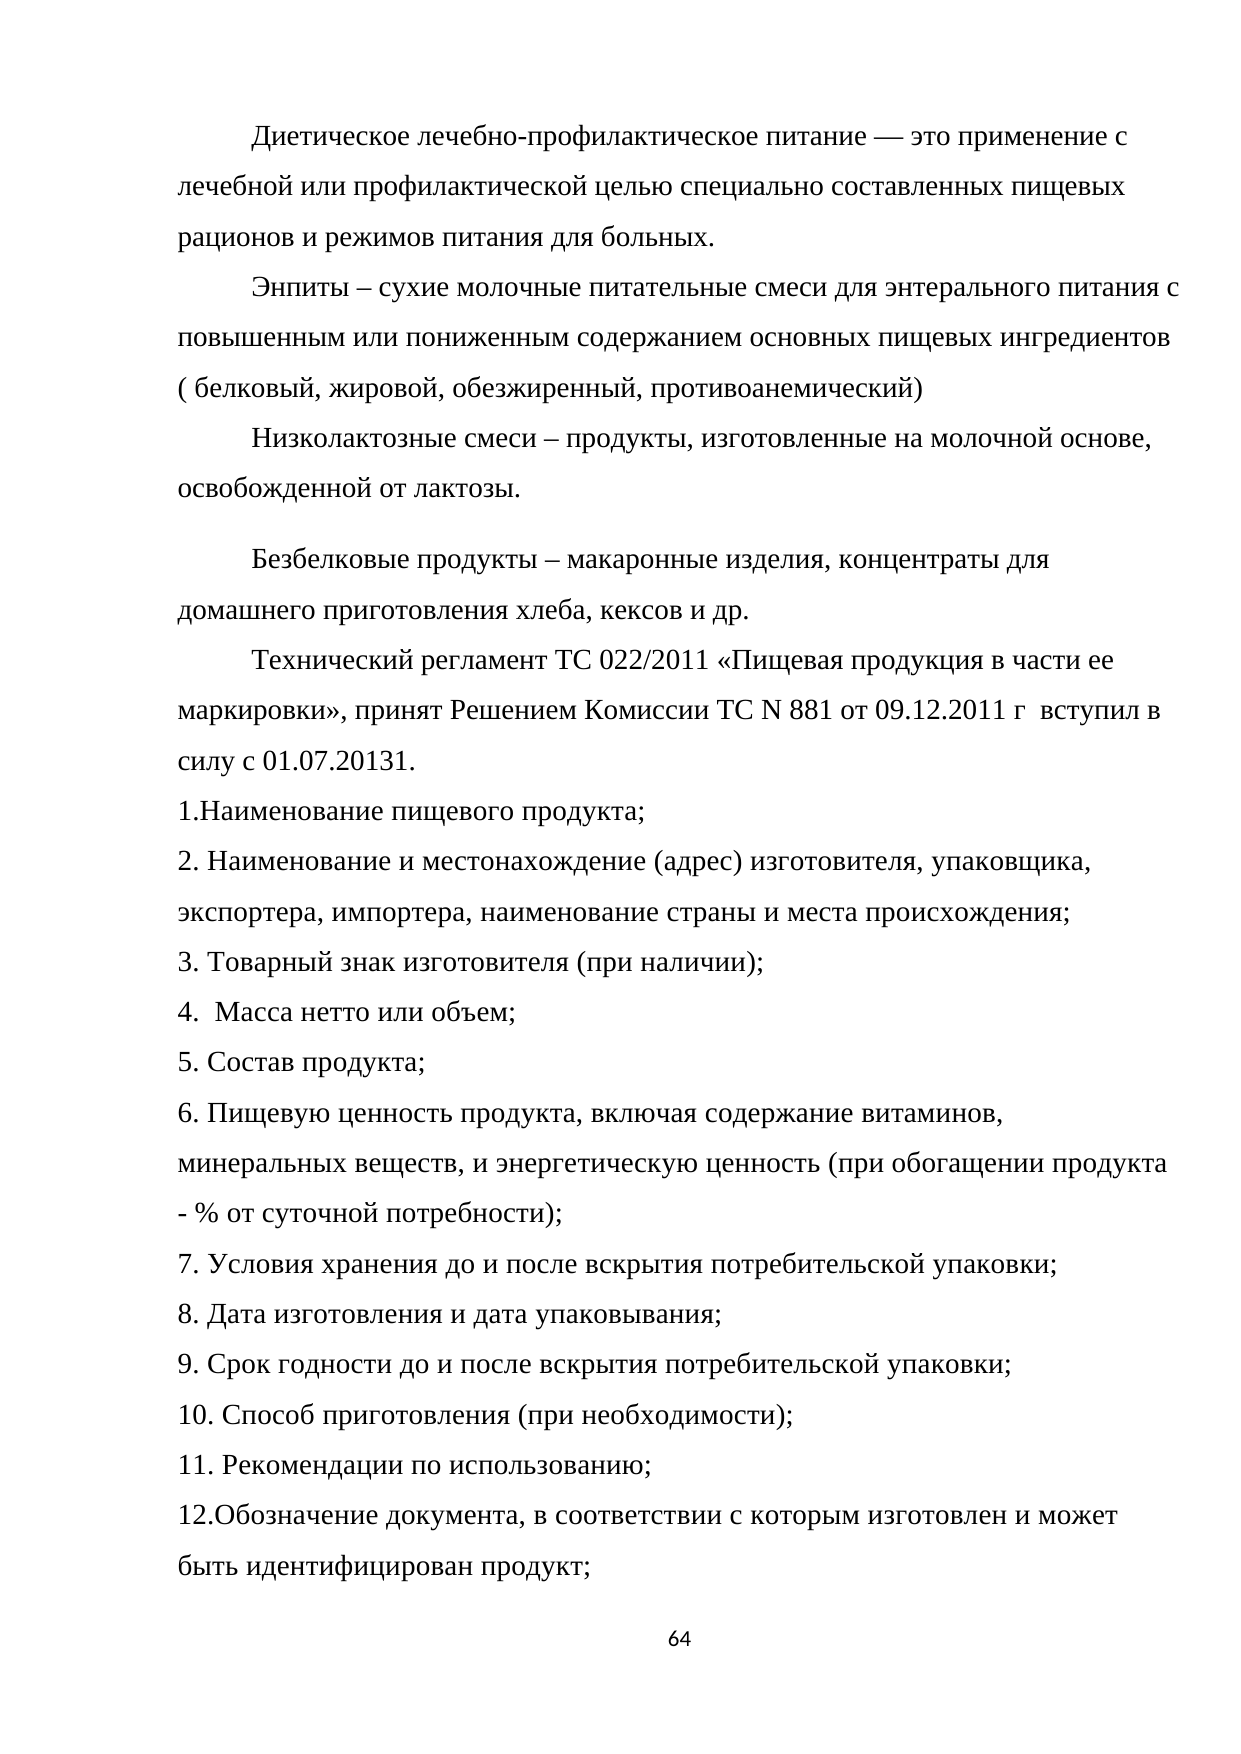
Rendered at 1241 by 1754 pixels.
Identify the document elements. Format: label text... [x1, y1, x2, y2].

text Безбелковые продукты – макаронные изделия, концентраты для домашнего приготовления хлеба, кексов и др. [177, 541, 1181, 625]
text Энпиты – сухие молочные питательные смеси для энтерального питания с повышенным или пониженным содержанием основных пищевых ингредиентов ( белковый, жировой, обезжиренный, противоанемический) [177, 269, 1181, 403]
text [177, 793, 1181, 1581]
text Диетическое лечебно-профилактическое питание — это применение с лечебной или профилактической целью специально составленных пищевых рационов и режимов питания для больных. [177, 118, 1181, 252]
text Низколактозные смеси – продукты, изготовленные на молочной основе, освобожденной от лактозы. [177, 420, 1181, 504]
text Технический регламент ТС 022/2011 «Пищевая продукция в части ее маркировки», принят Решением Комиссии ТС N 881 от 09.12.2011 г вступил в силу с 01.07.20131. [177, 642, 1181, 776]
